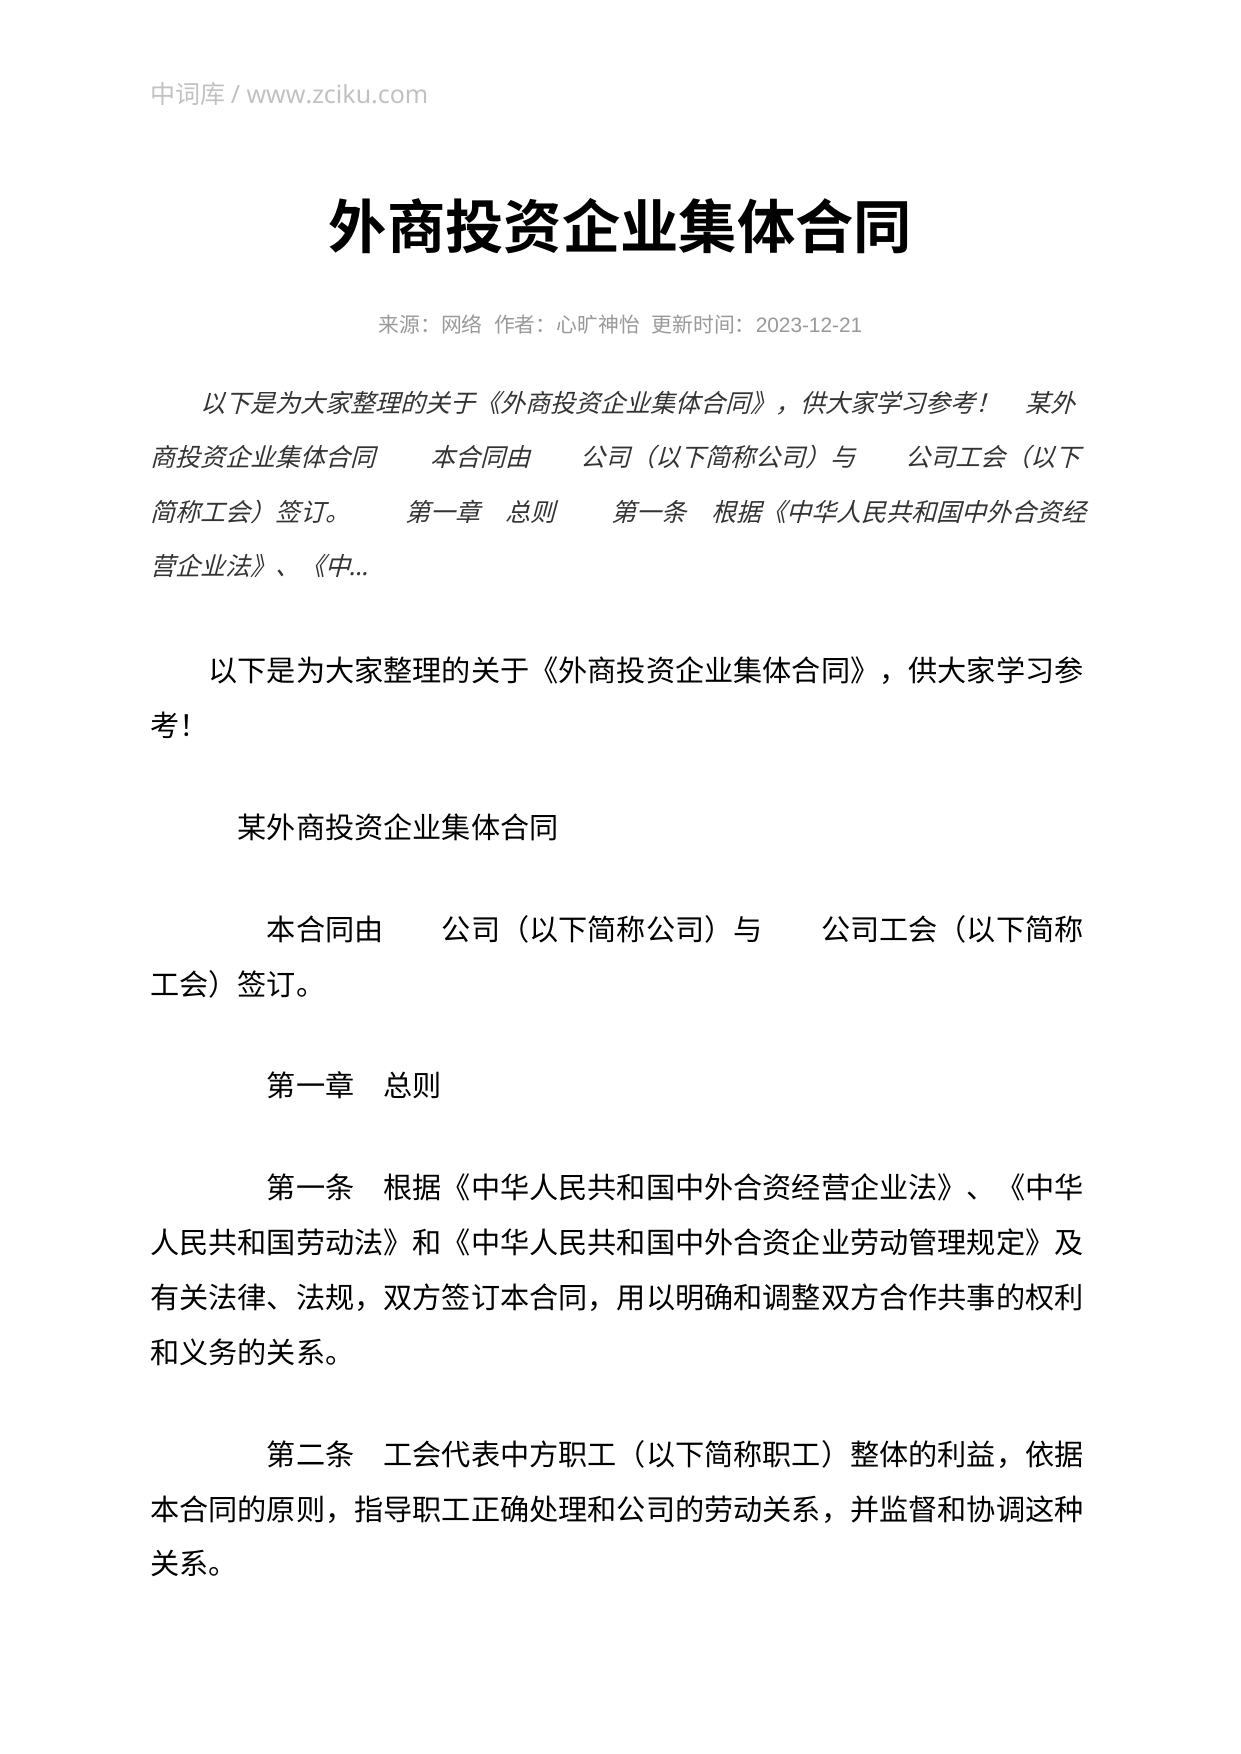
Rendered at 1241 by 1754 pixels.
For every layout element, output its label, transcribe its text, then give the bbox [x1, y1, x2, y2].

text 第一章 总则 [150, 1063, 1090, 1105]
text 本合同由 公司（以下简称公司）与 公司工会（以下简称工会）签订。 [150, 906, 1090, 1003]
text 第一条 根据《中华人民共和国中外合资经营企业法》、《中华人民共和国劳动法》和《中华人民共和国中外合资企业劳动管理规定》及有关法律、法规，双方签订本合同，用以明确和调整双方合作共事的权利和义务的关系。 [150, 1165, 1090, 1372]
text 第二条 工会代表中方职工（以下简称职工）整体的利益，依据本合同的原则，指导职工正确处理和公司的劳动关系，并监督和协调这种关系。 [150, 1431, 1090, 1583]
text 以下是为大家整理的关于《外商投资企业集体合同》，供大家学习参考！ [150, 648, 1090, 745]
text 某外商投资企业集体合同 [150, 804, 1090, 847]
subtitle 外商投资企业集体合同 [150, 181, 1090, 266]
text 以下是为大家整理的关于《外商投资企业集体合同》，供大家学习参考！ 某外商投资企业集体合同 本合同由 公司（以下简称公司）与 公司工会（以下简称工会）签订。 第一章 总则 第一条 根据《中华人民共和国中外合资经营企业法》、《中... [150, 383, 1090, 583]
text 来源：网络 作者：心旷神怡 更新时间：2023-12-21 [150, 313, 1090, 337]
